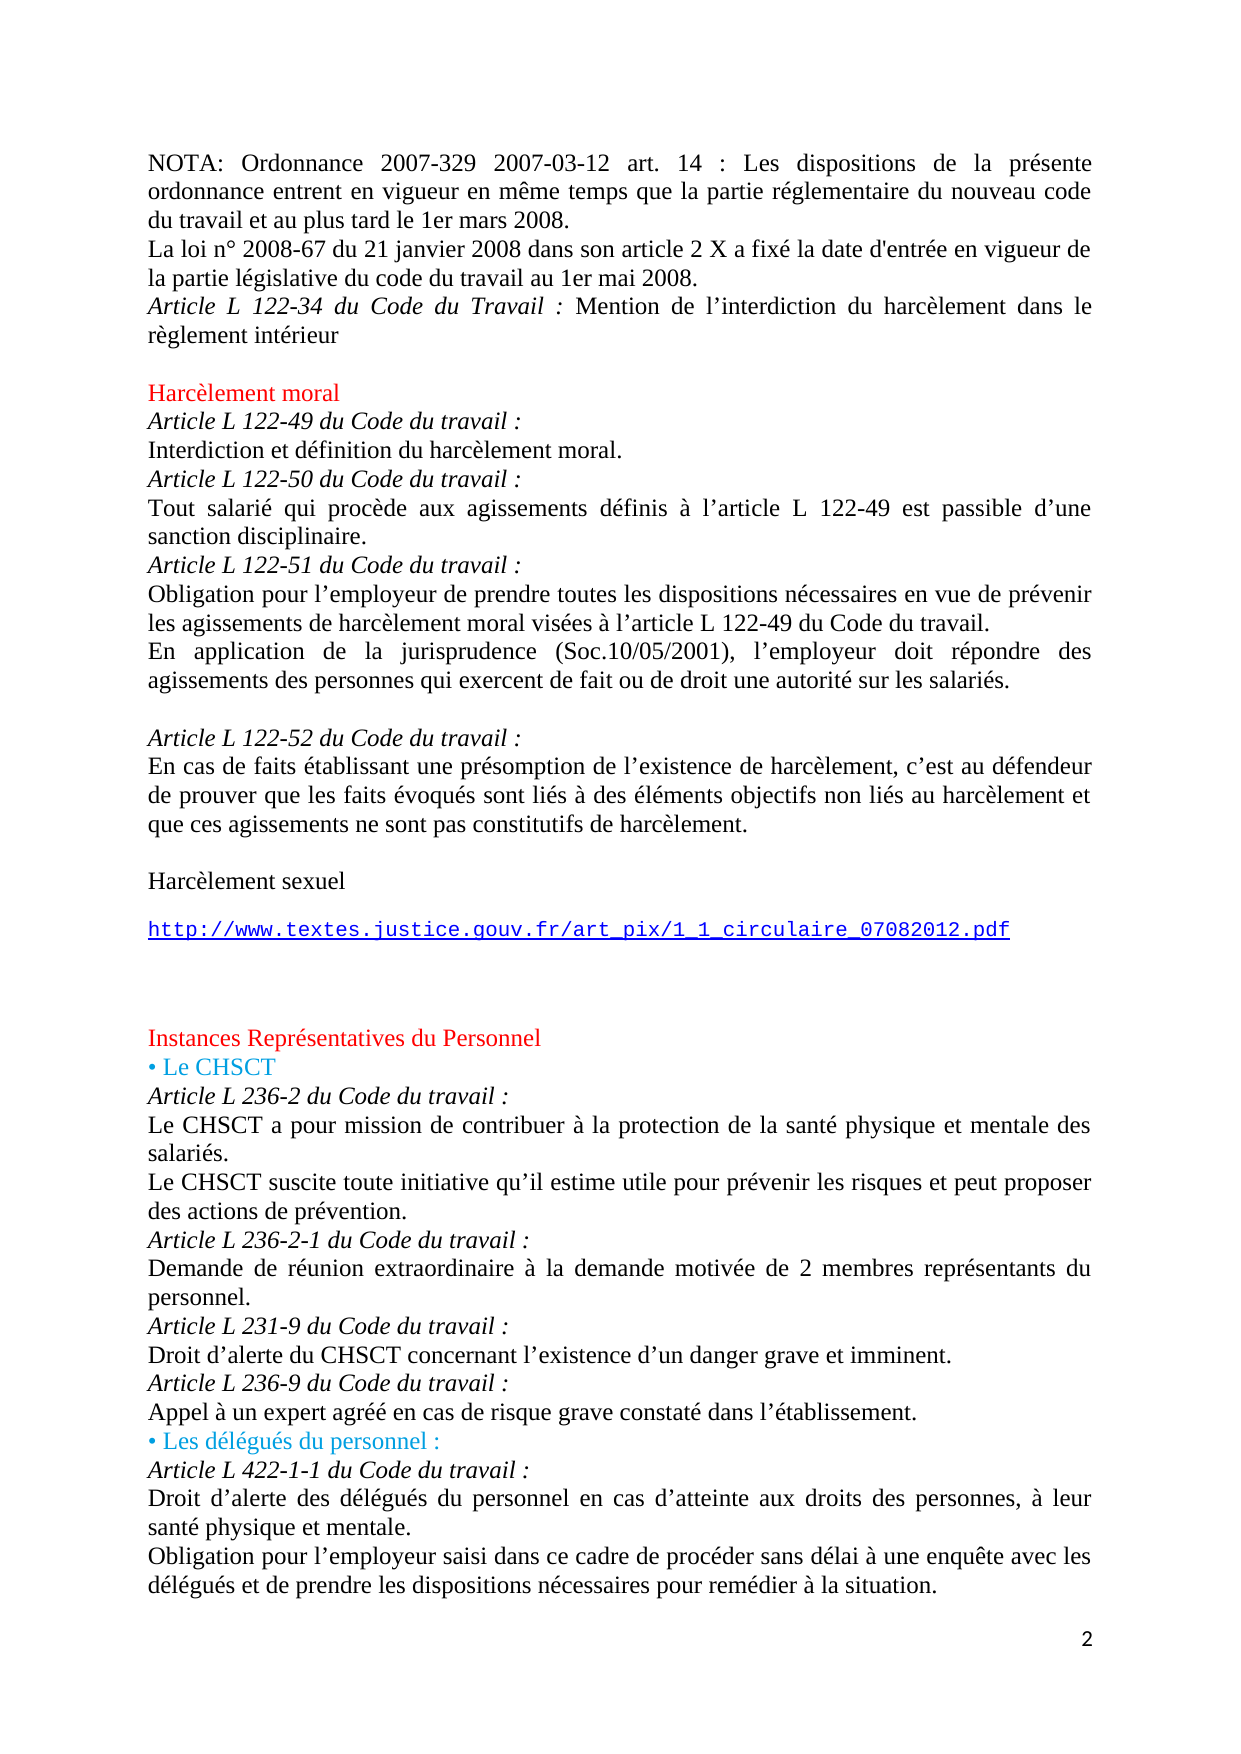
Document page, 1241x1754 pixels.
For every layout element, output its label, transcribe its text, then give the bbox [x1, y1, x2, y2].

text En application de la jurisprudence (Soc.10/05/2001), l’employeur doit répondre des agissements des personnes qui exercent de fait ou de droit une autorité sur les salariés. [148, 636, 1093, 694]
text Droit d’alerte du CHSCT concernant l’existence d’un danger grave et imminent. [148, 1340, 1093, 1368]
text Le CHSCT a pour mission de contribuer à la protection de la santé physique et mentale des salariés. [148, 1110, 1093, 1167]
text La loi n° 2008-67 du 21 janvier 2008 dans son article 2 X a fixé la date d'entrée en vigueur de la partie législative du code du travail au 1er mai 2008. [148, 234, 1093, 291]
text Demande de réunion extraordinaire à la demande motivée de 2 membres représentants du personnel. [148, 1253, 1093, 1311]
text Article L 122-51 du Code du travail : [148, 550, 1093, 579]
text Article L 236-2 du Code du travail : [148, 1081, 1093, 1110]
text Tout salarié qui procède aux agissements définis à l’article L 122-49 est passible d’une sanction disciplinaire. [148, 493, 1093, 550]
text Article L 236-9 du Code du travail : [148, 1368, 1093, 1397]
text • Le CHSCT [148, 1052, 1093, 1081]
text Harcèlement moral [148, 378, 1093, 406]
text Article L 122-34 du Code du Travail : Mention de l’interdiction du harcèlement dans le règlement intérieur [148, 291, 1093, 349]
text Article L 236-2-1 du Code du travail : [148, 1225, 1093, 1253]
text Interdiction et définition du harcèlement moral. [148, 435, 1093, 464]
text Article L 122-49 du Code du travail : [148, 406, 1093, 435]
text Instances Représentatives du Personnel [148, 1023, 1093, 1052]
text Article L 122-50 du Code du travail : [148, 464, 1093, 493]
text Obligation pour l’employeur de prendre toutes les dispositions nécessaires en vue de prévenir les agissements de harcèlement moral visées à l’article L 122-49 du Code du travail. [148, 579, 1093, 636]
text Appel à un expert agréé en cas de risque grave constaté dans l’établissement. [148, 1397, 1093, 1426]
text NOTA: Ordonnance 2007-329 2007-03-12 art. 14 : Les dispositions de la présente ordonnance entrent en vigueur en même temps que la partie réglementaire du nouveau code du travail et au plus tard le 1er mars 2008. [148, 148, 1093, 234]
text Obligation pour l’employeur saisi dans ce cadre de procéder sans délai à une enquête avec les délégués et de prendre les dispositions nécessaires pour remédier à la situation. [148, 1541, 1093, 1598]
text http://www.textes.justice.gouv.fr/art_pix/1_1_circulaire_07082012.pdf [148, 919, 1093, 942]
text Droit d’alerte des délégués du personnel en cas d’atteinte aux droits des personnes, à leur santé physique et mentale. [148, 1483, 1093, 1541]
text • Les délégués du personnel : [148, 1426, 1093, 1455]
text Article L 231-9 du Code du travail : [148, 1311, 1093, 1340]
text Article L 422-1-1 du Code du travail : [148, 1455, 1093, 1483]
text Harcèlement sexuel [148, 866, 1093, 895]
text En cas de faits établissant une présomption de l’existence de harcèlement, c’est au défendeur de prouver que les faits évoqués sont liés à des éléments objectifs non liés au harcèlement et que ces agissements ne sont pas constitutifs de harcèlement. [148, 751, 1093, 838]
text Le CHSCT suscite toute initiative qu’il estime utile pour prévenir les risques et peut proposer des actions de prévention. [148, 1167, 1093, 1225]
text Article L 122-52 du Code du travail : [148, 723, 1093, 751]
